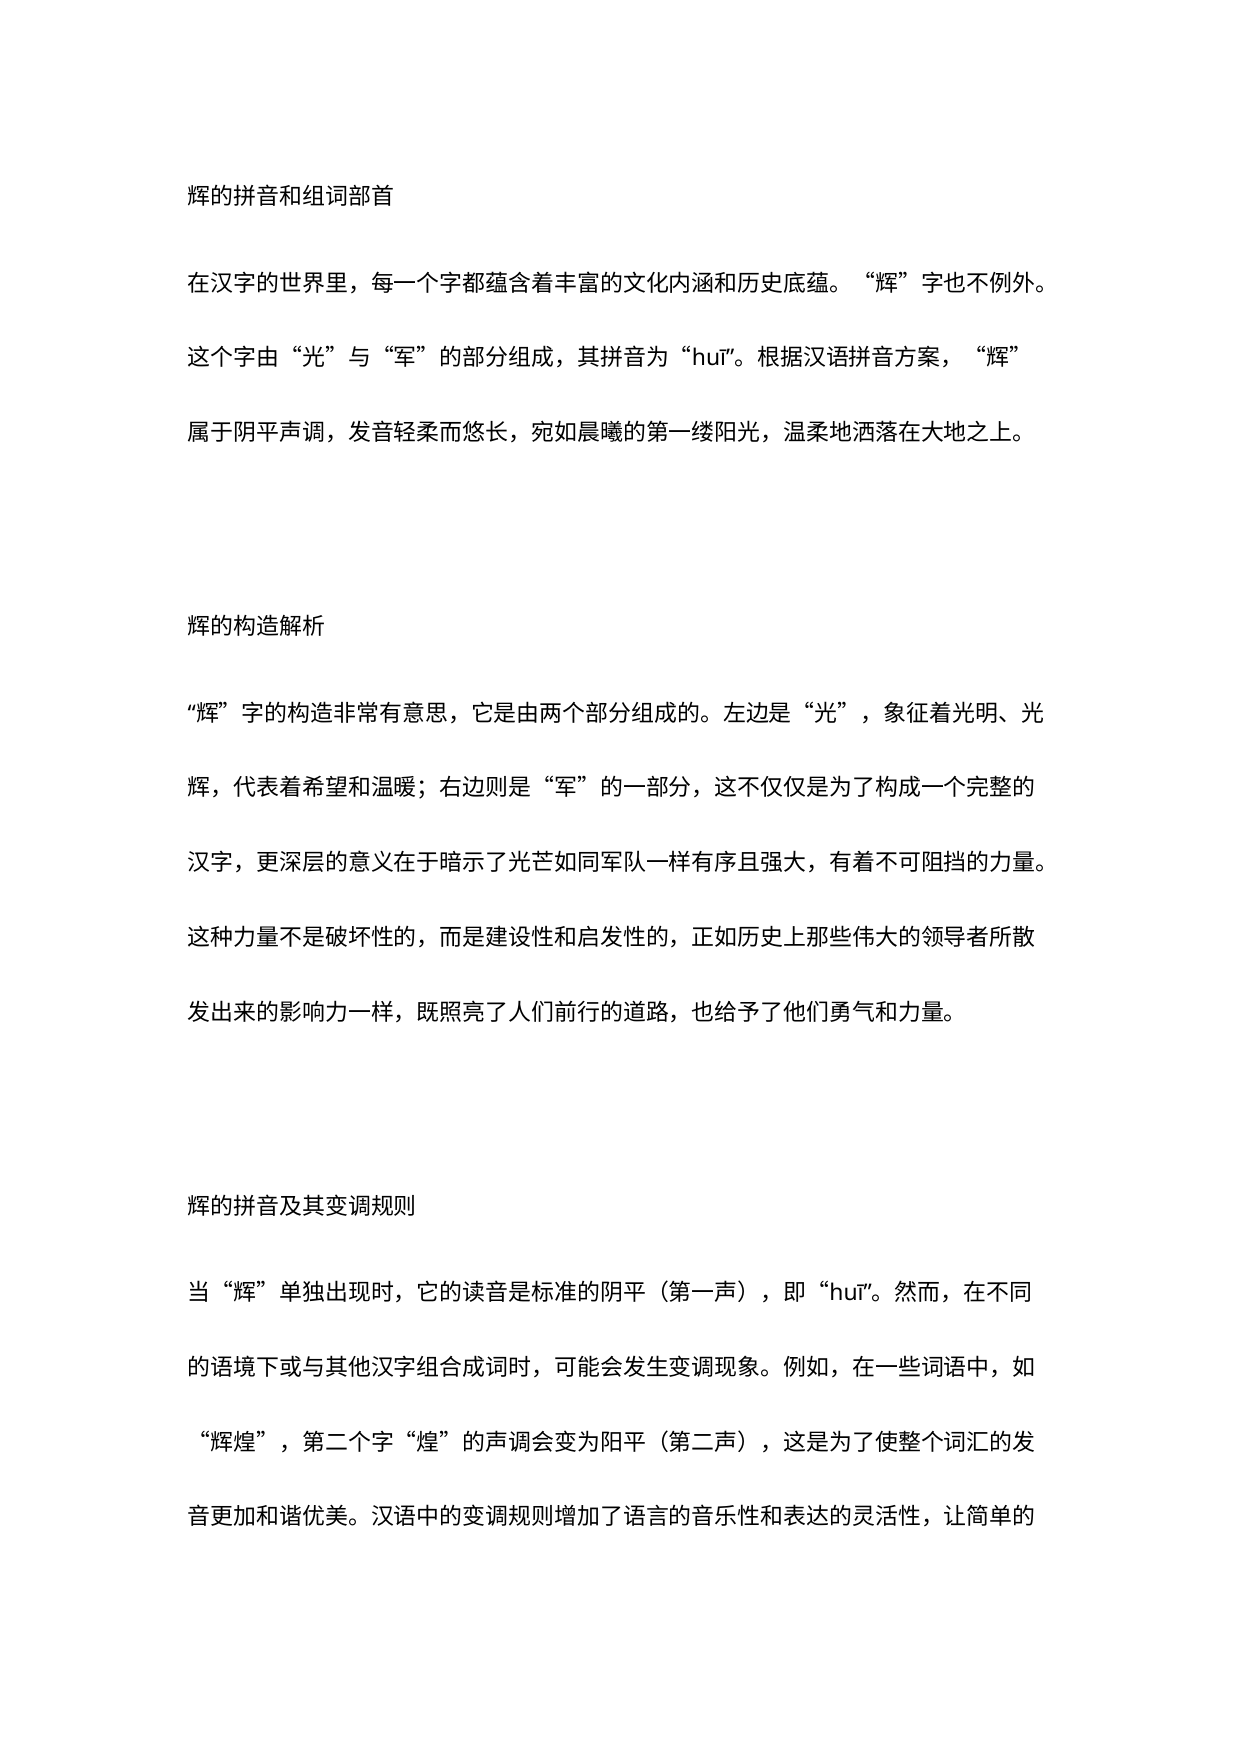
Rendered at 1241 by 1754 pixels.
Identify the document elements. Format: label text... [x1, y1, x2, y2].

text 辉的拼音和组词部首 [187, 162, 1053, 227]
text 辉的构造解析 [187, 592, 1053, 657]
text 辉的拼音及其变调规则 [187, 1172, 1053, 1237]
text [187, 1258, 1053, 1547]
text 在汉字的世界里，每一个字都蕴含着丰富的文化内涵和历史底蕴。“辉”字也不例外。这个字由“光”与“军”的部分组成，其拼音为“huī”。根据汉语拼音方案，“辉”属于阴平声调，发音轻柔而悠长，宛如晨曦的第一缕阳光，温柔地洒落在大地之上。 [187, 248, 1053, 463]
text “辉”字的构造非常有意思，它是由两个部分组成的。左边是“光”，象征着光明、光辉，代表着希望和温暖；右边则是“军”的一部分，这不仅仅是为了构成一个完整的汉字，更深层的意义在于暗示了光芒如同军队一样有序且强大，有着不可阻挡的力量。这种力量不是破坏性的，而是建设性和启发性的，正如历史上那些伟大的领导者所散发出来的影响力一样，既照亮了人们前行的道路，也给予了他们勇气和力量。 [187, 679, 1053, 1042]
